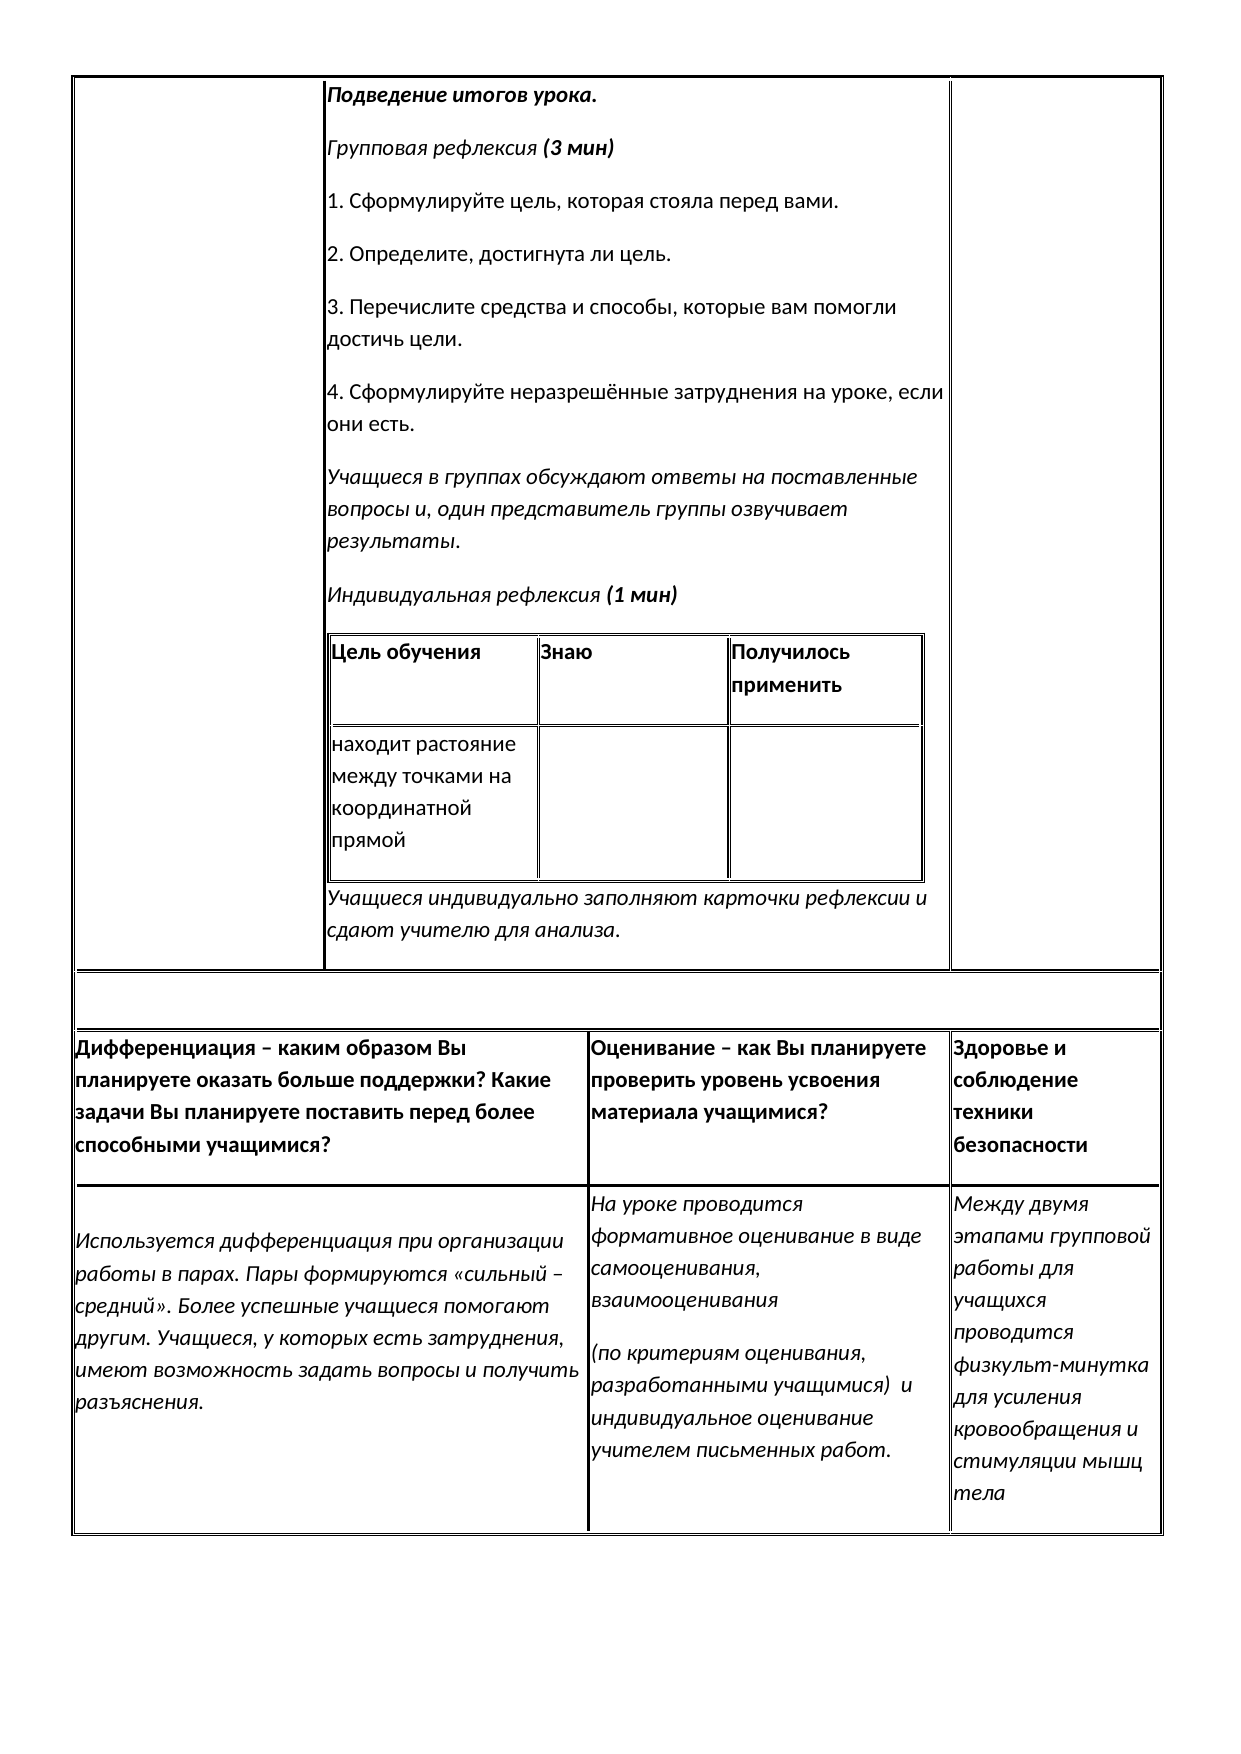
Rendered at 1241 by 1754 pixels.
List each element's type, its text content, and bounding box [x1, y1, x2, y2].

table_cell [951, 78, 1160, 969]
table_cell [75, 78, 324, 969]
table_cell На уроке проводится формативное оценивание в виде самооценивания, взаимооценивания (по критериям оценивания, разработанными учащимися) и индивидуальное оценивание учителем письменных работ. [588, 1187, 951, 1533]
table_cell Здоровье и соблюдение техники безопасности [952, 1028, 1161, 1184]
table_cell [75, 969, 1161, 1028]
table_cell Дифференциация – каким образом Вы планируете оказать больше поддержки? Какие задачи Вы планируете поставить перед более способными учащимися? [75, 1028, 587, 1184]
table_cell Оценивание – как Вы планируете проверить уровень усвоения материала учащимися? [590, 1032, 949, 1184]
table_cell Используется дифференциация при организации работы в парах. Пары формируются «сильный – средний». Более успешные учащиеся помогают другим. Учащиеся, у которых есть затруднения, имеют возможность задать вопросы и получить разъяснения. [75, 1184, 588, 1533]
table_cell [324, 78, 951, 969]
table_cell Между двумя этапами групповой работы для учащихся проводится физкульт-минутка для усиления кровообращения и стимуляции мышц тела [951, 1184, 1160, 1533]
